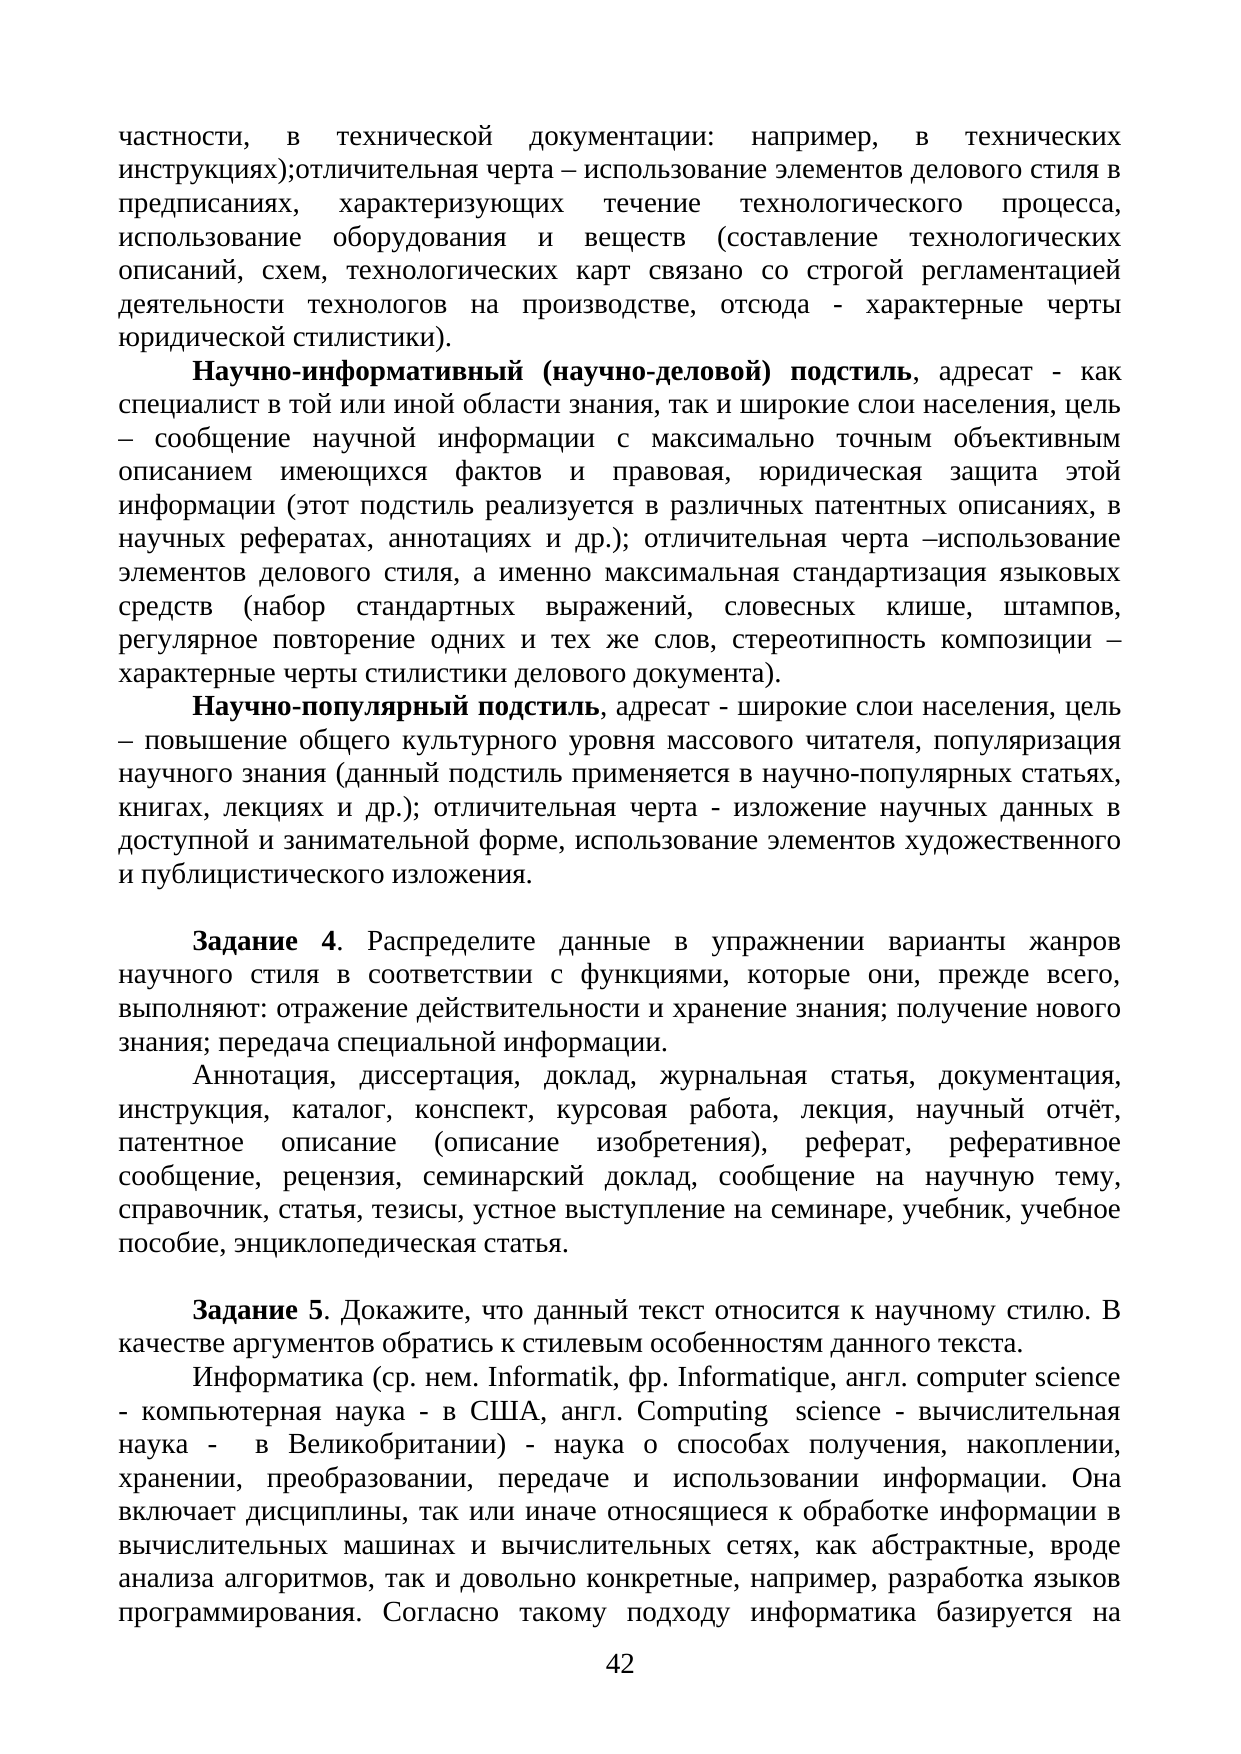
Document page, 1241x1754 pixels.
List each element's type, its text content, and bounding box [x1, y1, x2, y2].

text Задание 5. Докажите, что данный текст относится к научному стилю. В качестве аргументов обратись к стилевым особенностям данного текста. [118, 1292, 1122, 1359]
text Аннотация, диссертация, доклад, журнальная статья, документация, инструкция, каталог, конспект, курсовая работа, лекция, научный отчёт, патентное описание (описание изобретения), реферат, реферативное сообщение, рецензия, семинарский доклад, сообщение на научную тему, справочник, статья, тезисы, устное выступление на семинаре, учебник, учебное пособие, энциклопедическая статья. [118, 1057, 1122, 1258]
text Научно-популярный подстиль, адресат - широкие слои населения, цель – повышение общего культурного уровня массового читателя, популяризация научного знания (данный подстиль применяется в научно-популярных статьях, книгах, лекциях и др.); отличительная черта - изложение научных данных в доступной и занимательной форме, использование элементов художественного и публицистического изложения. [118, 688, 1122, 889]
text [118, 118, 1122, 353]
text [118, 1359, 1122, 1627]
text Задание 4. Распределите данные в упражнении варианты жанров научного стиля в соответствии с функциями, которые они, прежде всего, выполняют: отражение действительности и хранение знания; получение нового знания; передача специальной информации. [118, 923, 1122, 1057]
text Научно-информативный (научно-деловой) подстиль, адресат - как специалист в той или иной области знания, так и широкие слои населения, цель – сообщение научной информации с максимально точным объективным описанием имеющихся фактов и правовая, юридическая защита этой информации (этот подстиль реализуется в различных патентных описаниях, в научных рефератах, аннотациях и др.); отличительная черта –использование элементов делового стиля, а именно максимальная стандартизация языковых средств (набор стандартных выражений, словесных клише, штампов, регулярное повторение одних и тех же слов, стереотипность композиции – характерные черты стилистики делового документа). [118, 353, 1122, 688]
